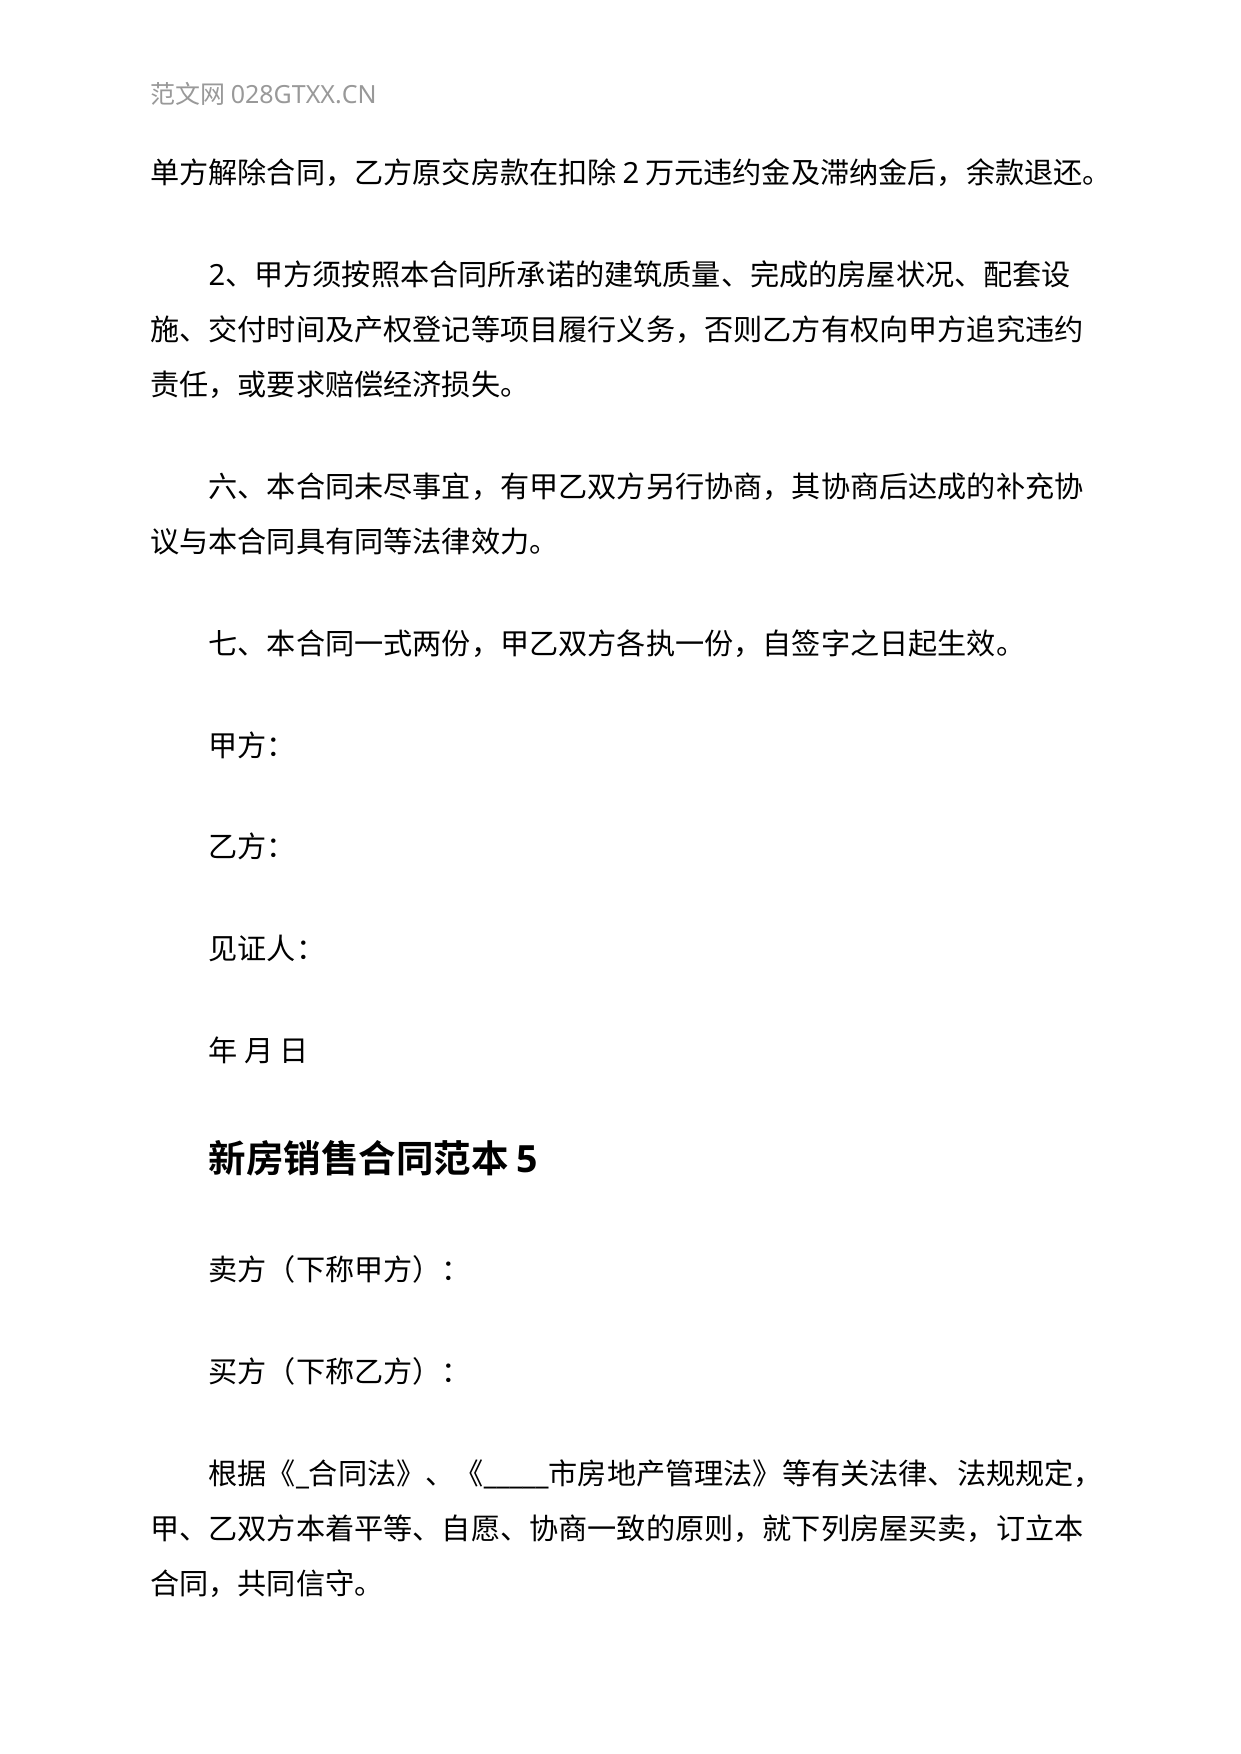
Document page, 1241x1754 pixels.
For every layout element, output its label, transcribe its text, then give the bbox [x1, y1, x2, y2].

text 新房销售合同范本5 [150, 1129, 1090, 1184]
text 2、甲方须按照本合同所承诺的建筑质量、完成的房屋状况、配套设施、交付时间及产权登记等项目履行义务，否则乙方有权向甲方追究违约责任，或要求赔偿经济损失。 [150, 252, 1090, 404]
text 乙方： [150, 824, 1090, 866]
text 七、本合同一式两份，甲乙双方各执一份，自签字之日起生效。 [150, 620, 1090, 663]
text 六、本合同未尽事宜，有甲乙双方另行协商，其协商后达成的补充协议与本合同具有同等法律效力。 [150, 464, 1090, 561]
text 买方（下称乙方）： [150, 1348, 1090, 1391]
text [150, 150, 1090, 192]
text 甲方： [150, 722, 1090, 764]
text 见证人： [150, 926, 1090, 968]
text 卖方（下称甲方）： [150, 1247, 1090, 1289]
text 年 月 日 [150, 1027, 1090, 1070]
text 根据《_合同法》、《_____市房地产管理法》等有关法律、法规规定，甲、乙双方本着平等、自愿、协商一致的原则，就下列房屋买卖，订立本合同，共同信守。 [150, 1450, 1090, 1602]
